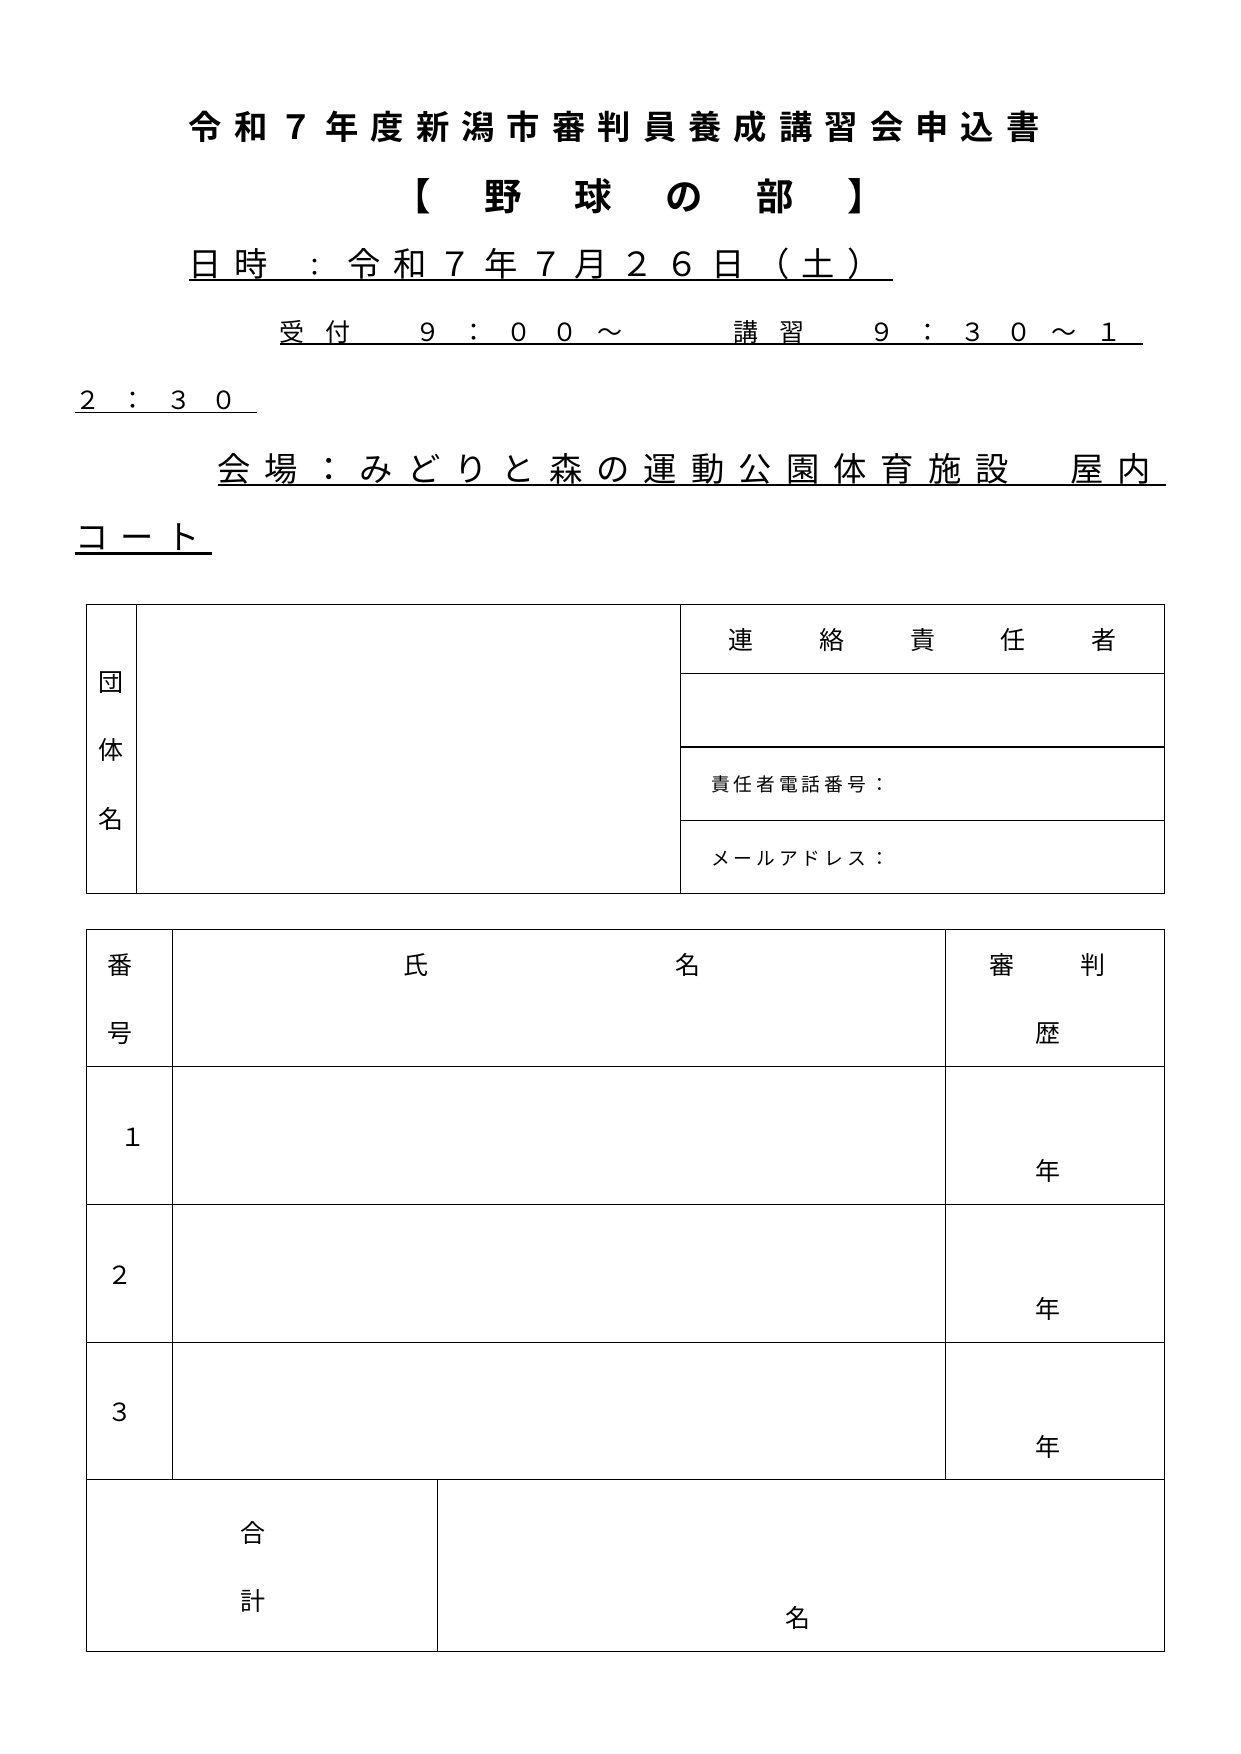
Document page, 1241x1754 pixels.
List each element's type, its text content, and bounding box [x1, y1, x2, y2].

text 日時 ：令和７年７月２６日（土） [75, 228, 1165, 296]
text 受付 ９：００～ 講習 ９：３０～１２：３０ [75, 296, 1165, 433]
table_header 氏 名 [173, 930, 945, 1066]
table_cell [173, 1205, 945, 1342]
table_header [137, 605, 680, 893]
table_cell 年 [946, 1343, 1164, 1479]
table_header 団体名 [87, 605, 136, 893]
table_cell 合 計 [87, 1480, 437, 1651]
table_cell ２ [87, 1205, 172, 1342]
table_cell メールアドレス： [681, 821, 1164, 893]
table_cell 年 [946, 1205, 1164, 1342]
table_cell 名 [438, 1480, 1164, 1651]
text 会場：みどりと森の運動公園体育施設 屋内コート [75, 433, 1165, 569]
table_cell 責任者電話番号： [681, 748, 1164, 820]
text 令和７年度新潟市審判員養成講習会申込書 [75, 91, 1165, 159]
table_cell ３ [87, 1343, 172, 1479]
table_cell １ [87, 1067, 172, 1204]
table_header 番号 [87, 930, 172, 1066]
table_header 連 絡 責 任 者 [681, 605, 1164, 673]
text 【 野 球 の 部 】 [75, 159, 1165, 228]
table_cell 年 [946, 1067, 1164, 1204]
table_cell [173, 1067, 945, 1204]
table_cell [681, 674, 1164, 746]
table_header 審 判 歴 [946, 930, 1164, 1066]
table_cell [173, 1343, 945, 1479]
